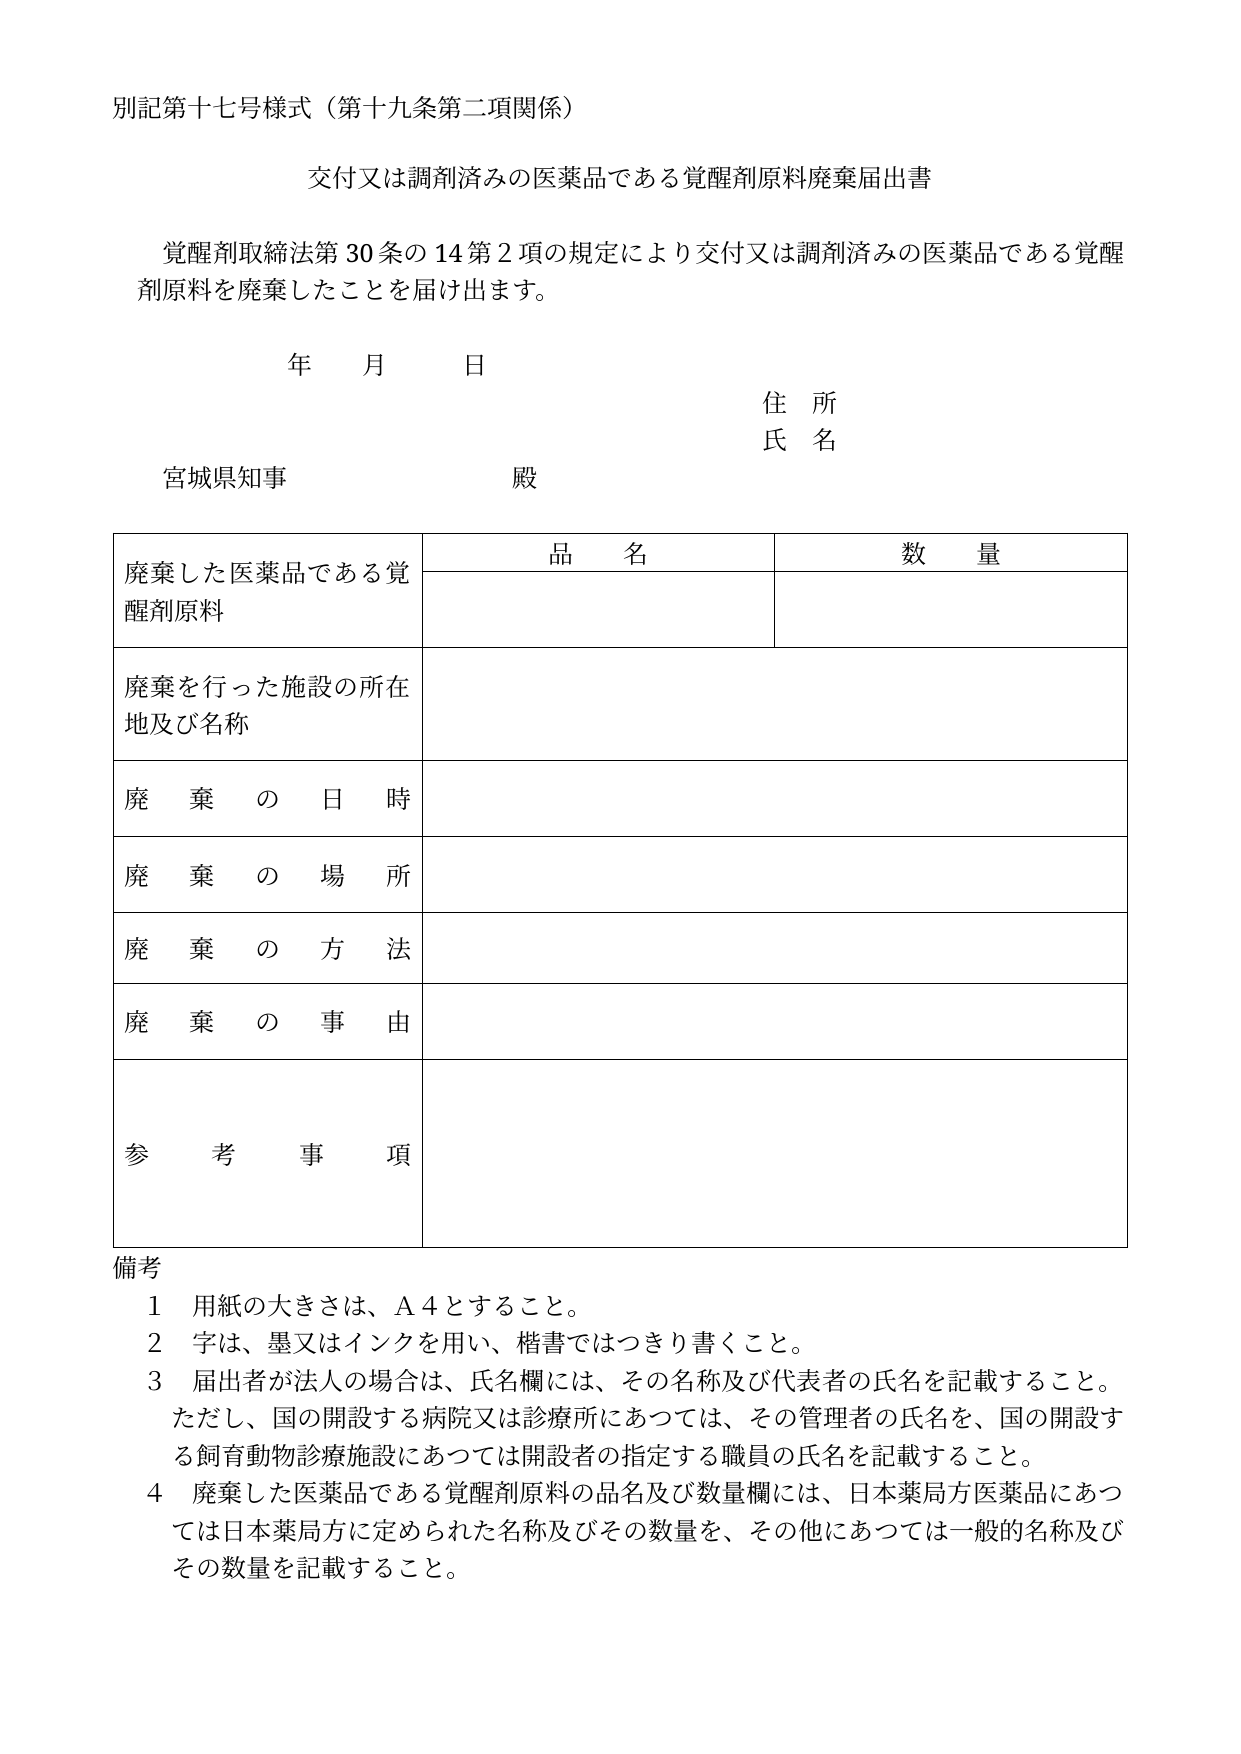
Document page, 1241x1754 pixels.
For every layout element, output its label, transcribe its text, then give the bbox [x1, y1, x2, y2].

table_header 数 量 [775, 534, 1127, 571]
table_cell [775, 572, 1127, 647]
table_cell [423, 1060, 1127, 1247]
table_cell 参考事項 [114, 1060, 422, 1247]
text 住 所 [762, 383, 1128, 420]
table_cell [423, 984, 1127, 1059]
text ３ 届出者が法人の場合は、氏名欄には、その名称及び代表者の氏名を記載すること。ただし、国の開設する病院又は診療所にあつては、その管理者の氏名を、国の開設する飼育動物診療施設にあつては開設者の指定する職員の氏名を記載すること。 [142, 1361, 1128, 1473]
text 交付又は調剤済みの医薬品である覚醒剤原料廃棄届出書 [112, 158, 1128, 195]
table_header 品 名 [423, 534, 774, 571]
text ２ 字は、墨又はインクを用い、楷書ではつきり書くこと。 [142, 1323, 1128, 1361]
table_cell [423, 761, 1127, 836]
text １ 用紙の大きさは、Ａ４とすること。 [142, 1286, 1128, 1323]
table_cell 廃棄を行った施設の所在地及び名称 [114, 648, 422, 760]
table_cell 廃棄の日時 [114, 761, 422, 836]
table_cell [423, 913, 1127, 983]
table_cell [423, 572, 774, 647]
table_cell 廃棄の方法 [114, 913, 422, 983]
text 宮城県知事 殿 [112, 458, 1128, 495]
text 覚醒剤取締法第30条の14第２項の規定により交付又は調剤済みの医薬品である覚醒剤原料を廃棄したことを届け出ます。 [137, 233, 1128, 308]
table_cell [423, 648, 1127, 760]
text 年 月 日 [112, 345, 1128, 383]
table_cell [423, 837, 1127, 912]
text 氏 名 [762, 420, 1128, 458]
table_cell 廃棄の事由 [114, 984, 422, 1059]
text 備考 [112, 1248, 1128, 1286]
table_cell 廃棄の場所 [114, 837, 422, 912]
table_header 廃棄した医薬品である覚醒剤原料 [114, 534, 422, 647]
text ４ 廃棄した医薬品である覚醒剤原料の品名及び数量欄には、日本薬局方医薬品にあつては日本薬局方に定められた名称及びその数量を、その他にあつては一般的名称及びその数量を記載すること。 [142, 1473, 1128, 1586]
